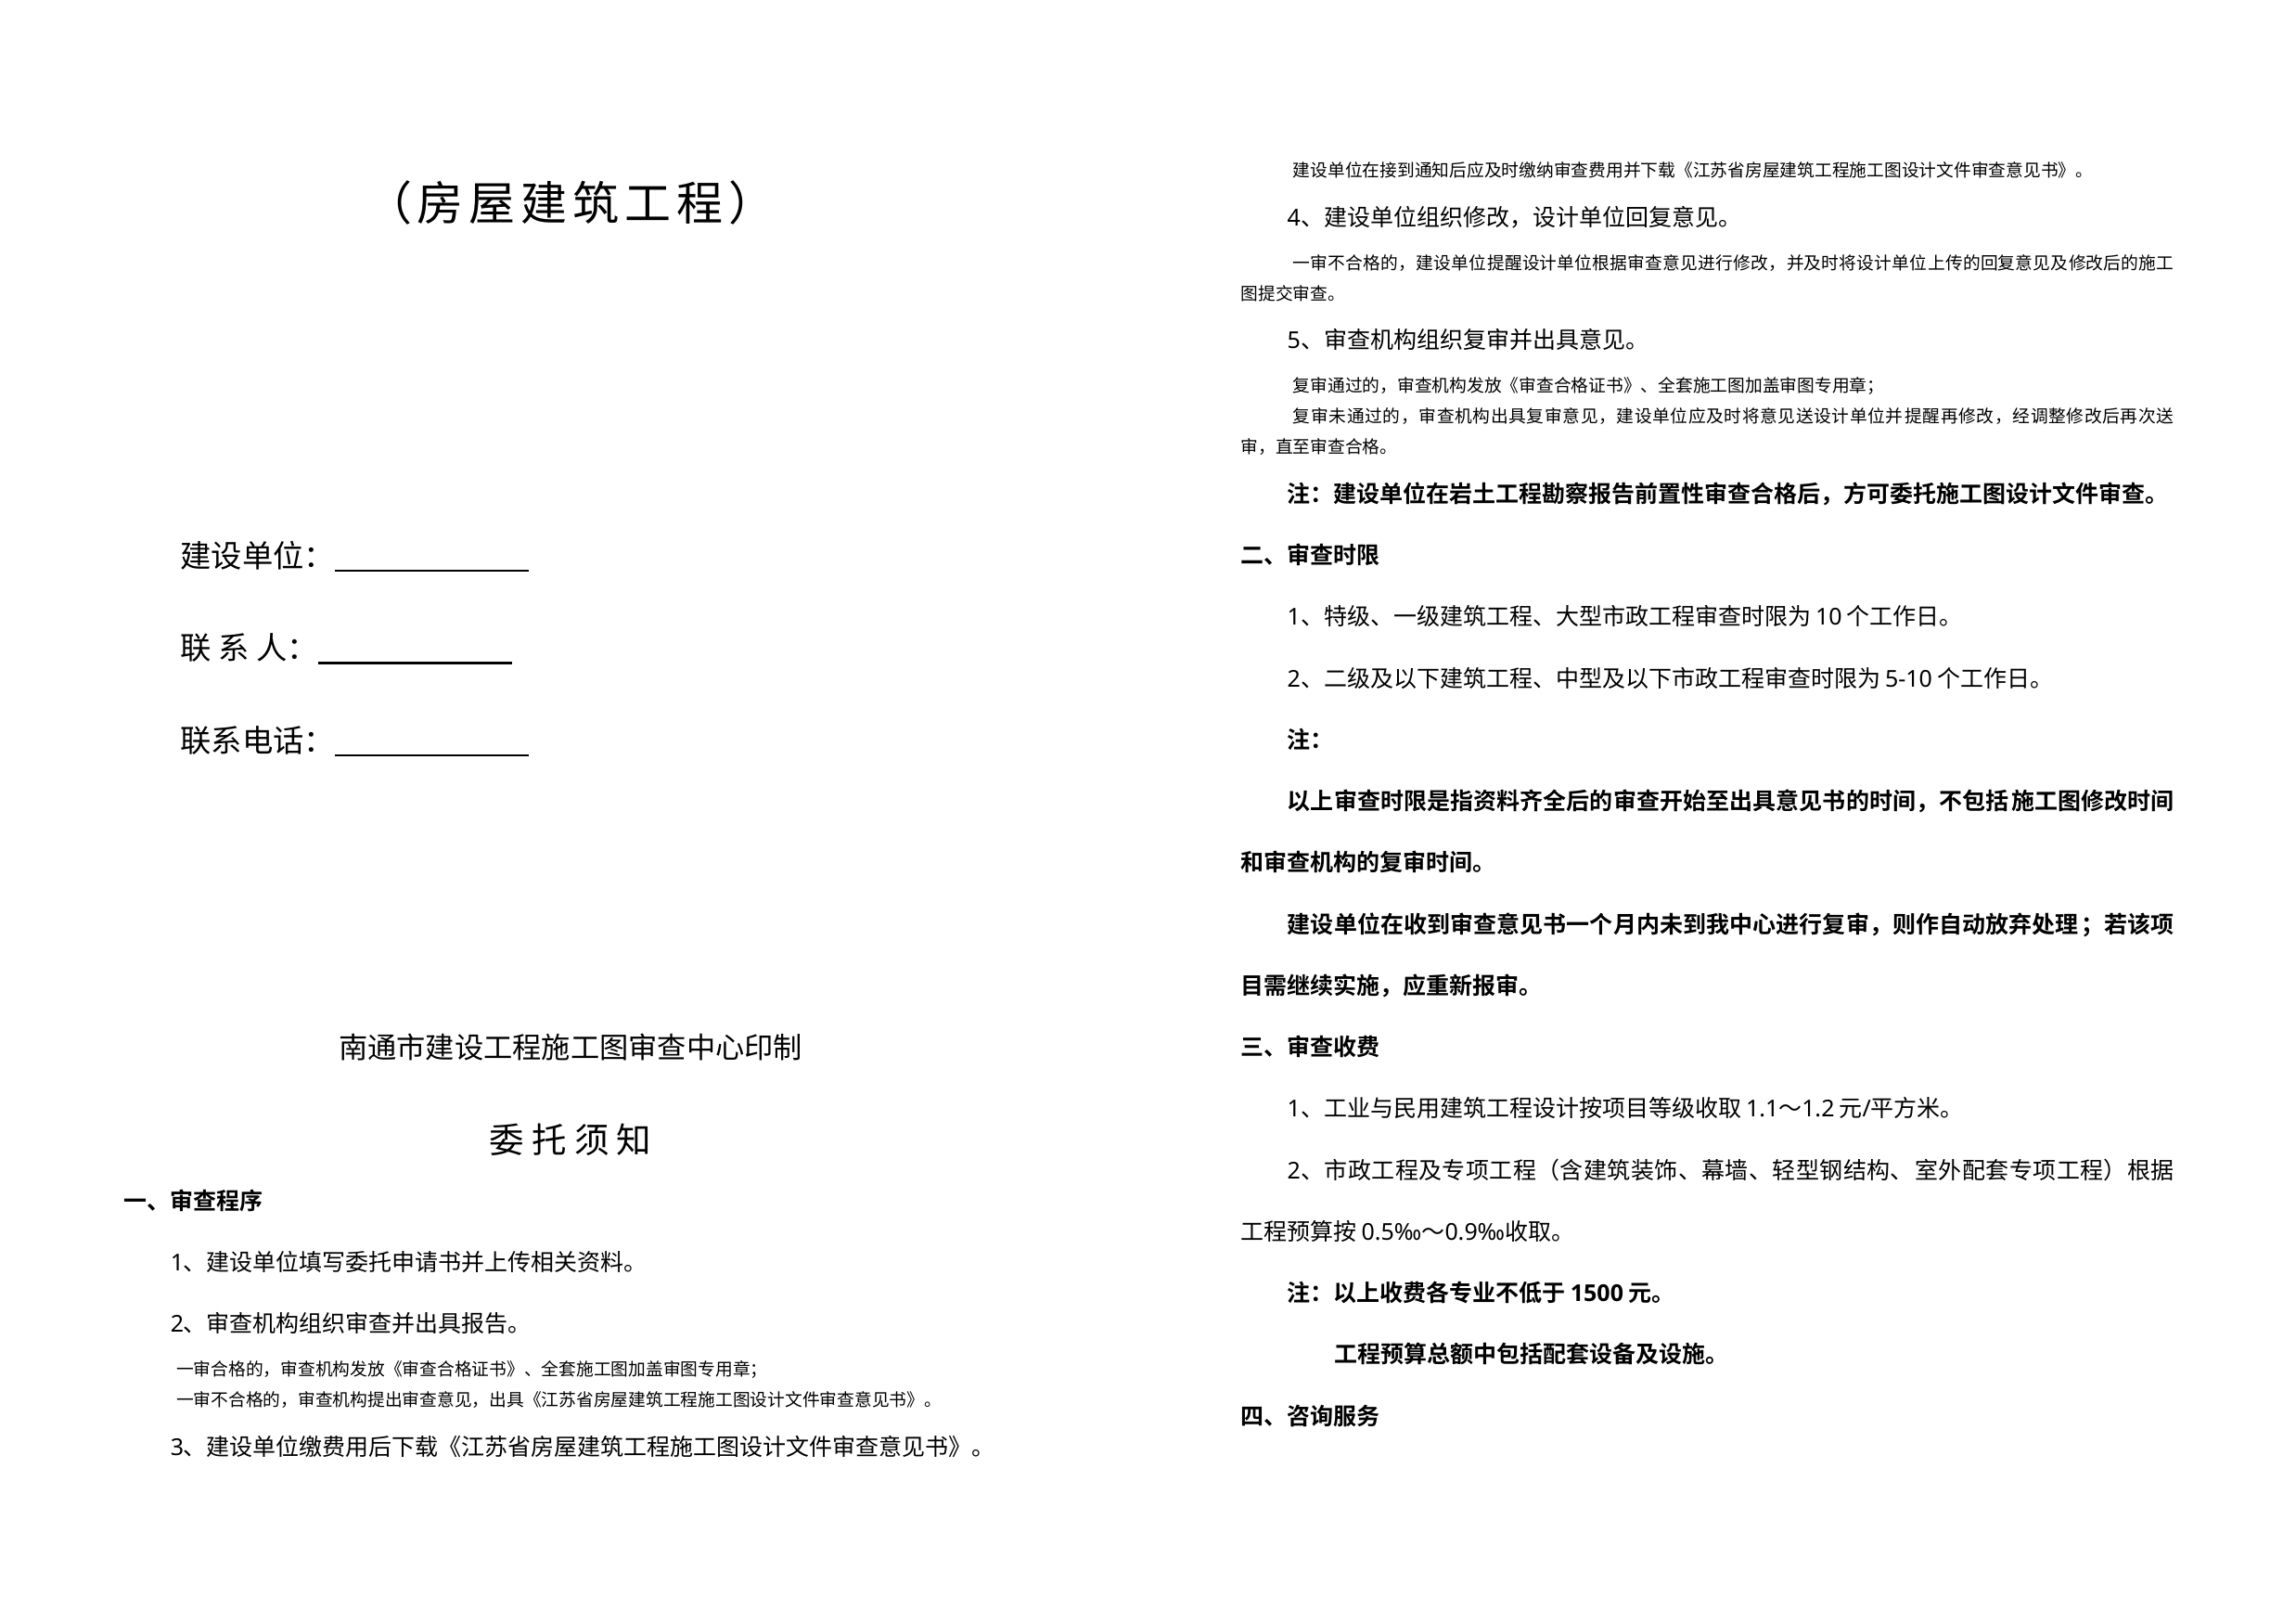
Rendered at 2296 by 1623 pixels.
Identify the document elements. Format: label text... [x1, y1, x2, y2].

text 三、审查收费 [1240, 1014, 2174, 1076]
text 复审通过的，审查机构发放《审查合格证书》、全套施工图加盖审图专用章； [1240, 369, 2174, 400]
text （房屋建筑工程） [123, 154, 1017, 246]
text 一审合格的，审查机构发放《审查合格证书》、全套施工图加盖审图专用章； [123, 1353, 1017, 1384]
text 建设单位在接到通知后应及时缴纳审查费用并下载《江苏省房屋建筑工程施工图设计文件审查意见书》。 [1240, 154, 2174, 185]
text 联 系 人： [123, 615, 1017, 676]
text 注： [1240, 707, 2174, 768]
text 4、建设单位组织修改，设计单位回复意见。 [1240, 185, 2174, 246]
text 注：以上收费各专业不低于1500元。 [1240, 1260, 2174, 1322]
text 建设单位在收到审查意见书一个月内未到我中心进行复审，则作自动放弃处理；若该项目需继续实施，应重新报审。 [1240, 892, 2174, 1014]
text 注：建设单位在岩土工程勘察报告前置性审查合格后，方可委托施工图设计文件审查。 [1240, 461, 2174, 522]
text 建设单位： [123, 522, 1017, 585]
text 一审不合格的，审查机构提出审查意见，出具《江苏省房屋建筑工程施工图设计文件审查意见书》。 [123, 1384, 1017, 1414]
text 3、建设单位缴费用后下载《江苏省房屋建筑工程施工图设计文件审查意见书》。 [123, 1414, 1017, 1475]
text 四、咨询服务 [1240, 1384, 2174, 1445]
text 5、审查机构组织复审并出具意见。 [1240, 308, 2174, 369]
text 2、二级及以下建筑工程、中型及以下市政工程审查时限为5-10个工作日。 [1240, 646, 2174, 707]
text 1、工业与民用建筑工程设计按项目等级收取1.1～1.2元/平方米。 [1240, 1076, 2174, 1138]
text 1、建设单位填写委托申请书并上传相关资料。 [123, 1230, 1017, 1292]
text 工程预算总额中包括配套设备及设施。 [1240, 1322, 2174, 1384]
text 联系电话： [123, 707, 1017, 800]
text 2、审查机构组织审查并出具报告。 [123, 1292, 1017, 1353]
text 南通市建设工程施工图审查中心印制 [123, 1014, 1017, 1076]
text 复审未通过的，审查机构出具复审意见，建设单位应及时将意见送设计单位并提醒再修改，经调整修改后再次送审，直至审查合格。 [1240, 400, 2174, 461]
text 二、审查时限 [1240, 522, 2174, 585]
text 2、市政工程及专项工程（含建筑装饰、幕墙、轻型钢结构、室外配套专项工程）根据工程预算按0.5‰～0.9‰收取。 [1240, 1138, 2174, 1260]
text 一、审查程序 [123, 1168, 1017, 1230]
text 委 托 须 知 [123, 1107, 1017, 1168]
text 1、特级、一级建筑工程、大型市政工程审查时限为10个工作日。 [1240, 585, 2174, 646]
text 以上审查时限是指资料齐全后的审查开始至出具意见书的时间，不包括施工图修改时间和审查机构的复审时间。 [1240, 768, 2174, 892]
text 一审不合格的，建设单位提醒设计单位根据审查意见进行修改，并及时将设计单位上传的回复意见及修改后的施工图提交审查。 [1240, 246, 2174, 308]
